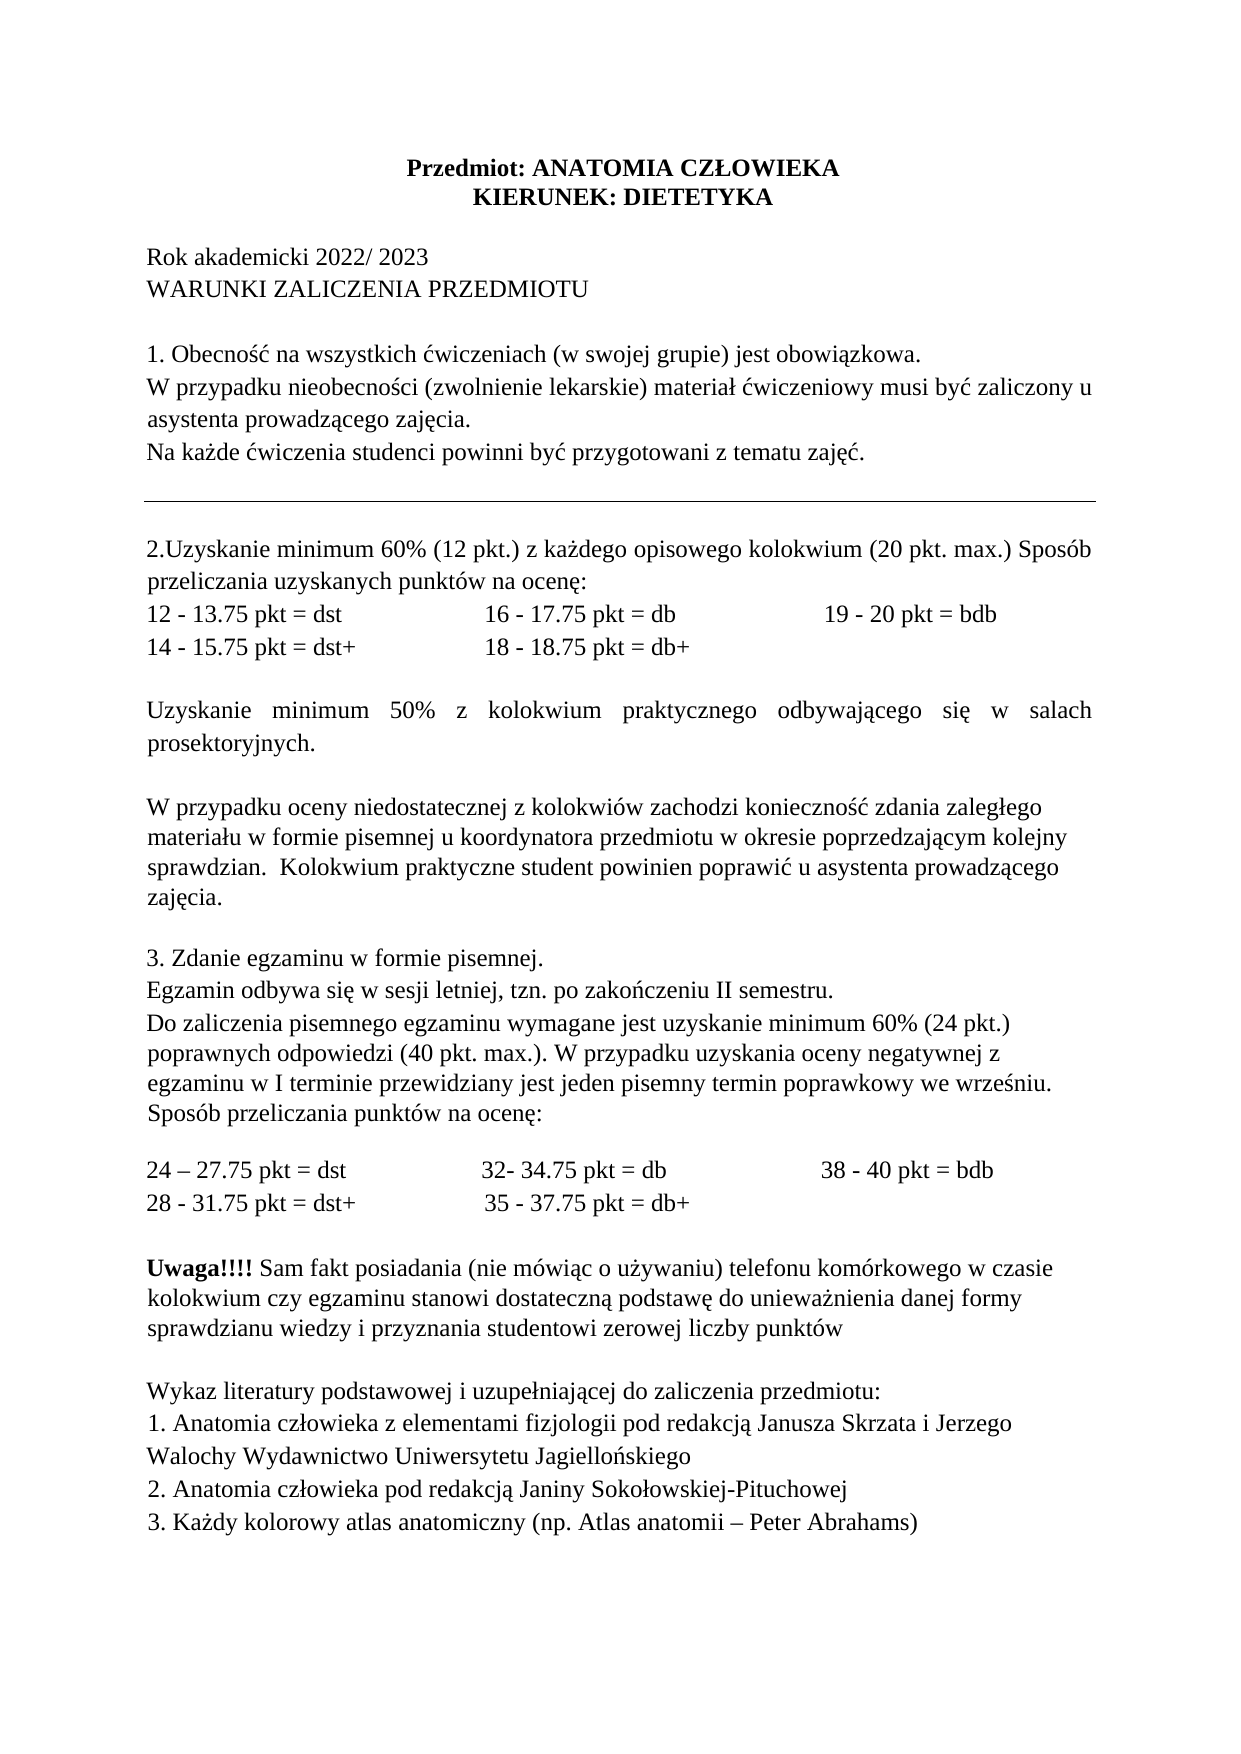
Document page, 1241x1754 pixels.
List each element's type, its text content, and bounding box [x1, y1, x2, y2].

text Uwaga!!!! Sam fakt posiadania (nie mówiąc o używaniu) telefonu komórkowego w czasie kolokwium czy egzaminu stanowi dostateczną podstawę do unieważnienia danej formy sprawdzianu wiedzy i przyznania studentowi zerowej liczby punktów [146, 1253, 1071, 1342]
text 28 - 31.75 pkt = dst+ 35 - 37.75 pkt = db+ [146, 1188, 1093, 1217]
text Na każde ćwiczenia studenci powinni być przygotowani z tematu zajęć. [146, 437, 1093, 466]
text W przypadku nieobecności (zwolnienie lekarskie) materiał ćwiczeniowy musi być zaliczony u asystenta prowadzącego zajęcia. [146, 372, 1093, 433]
text 24 – 27.75 pkt = dst 32- 34.75 pkt = db 38 - 40 pkt = bdb [146, 1155, 1093, 1184]
text Egzamin odbywa się w sesji letniej, tzn. po zakończeniu II semestru. [146, 976, 1093, 1004]
text 12 - 13.75 pkt = dst 16 - 17.75 pkt = db 19 - 20 pkt = bdb [146, 599, 1093, 628]
text Do zaliczenia pisemnego egzaminu wymagane jest uzyskanie minimum 60% (24 pkt.) poprawnych odpowiedzi (40 pkt. max.). W przypadku uzyskania oceny negatywnej z egzaminu w I terminie przewidziany jest jeden pisemny termin poprawkowy we wrześniu. Sposób przeliczania punktów na ocenę: [146, 1008, 1071, 1127]
text Walochy Wydawnictwo Uniwersytetu Jagiellońskiego [146, 1441, 1093, 1470]
text 14 - 15.75 pkt = dst+ 18 - 18.75 pkt = db+ [146, 632, 1093, 661]
list Każdy kolorowy atlas anatomiczny (np. Atlas anatomii – Peter Abrahams) [147, 1507, 1093, 1535]
text 2.Uzyskanie minimum 60% (12 pkt.) z każdego opisowego kolokwium (20 pkt. max.) Sposób przeliczania uzyskanych punktów na ocenę: [146, 534, 1093, 595]
text Rok akademicki 2022/ 2023 [146, 242, 1093, 271]
text Uzyskanie minimum 50% z kolokwium praktycznego odbywającego się w salach prosektoryjnych. [146, 696, 1093, 757]
text Wykaz literatury podstawowej i uzupełniającej do zaliczenia przedmiotu: [146, 1376, 1093, 1404]
text W przypadku oceny niedostatecznej z kolokwiów zachodzi konieczność zdania zaległego materiału w formie pisemnej u koordynatora przedmiotu w okresie poprzedzającym kolejny sprawdzian. Kolokwium praktyczne student powinien poprawić u asystenta prowadzącego zajęcia. [146, 792, 1071, 911]
list Anatomia człowieka pod redakcją Janiny Sokołowskiej-Pituchowej [147, 1474, 1093, 1503]
list Anatomia człowieka z elementami fizjologii pod redakcją Janusza Skrzata i Jerzego [147, 1408, 1093, 1437]
text 1. Obecność na wszystkich ćwiczeniach (w swojej grupie) jest obowiązkowa. [146, 339, 1093, 368]
text 3. Zdanie egzaminu w formie pisemnej. [146, 943, 1093, 972]
text Przedmiot: ANATOMIA CZŁOWIEKA KIERUNEK: DIETETYKA [331, 154, 915, 211]
text WARUNKI ZALICZENIA PRZEDMIOTU [146, 274, 1093, 303]
